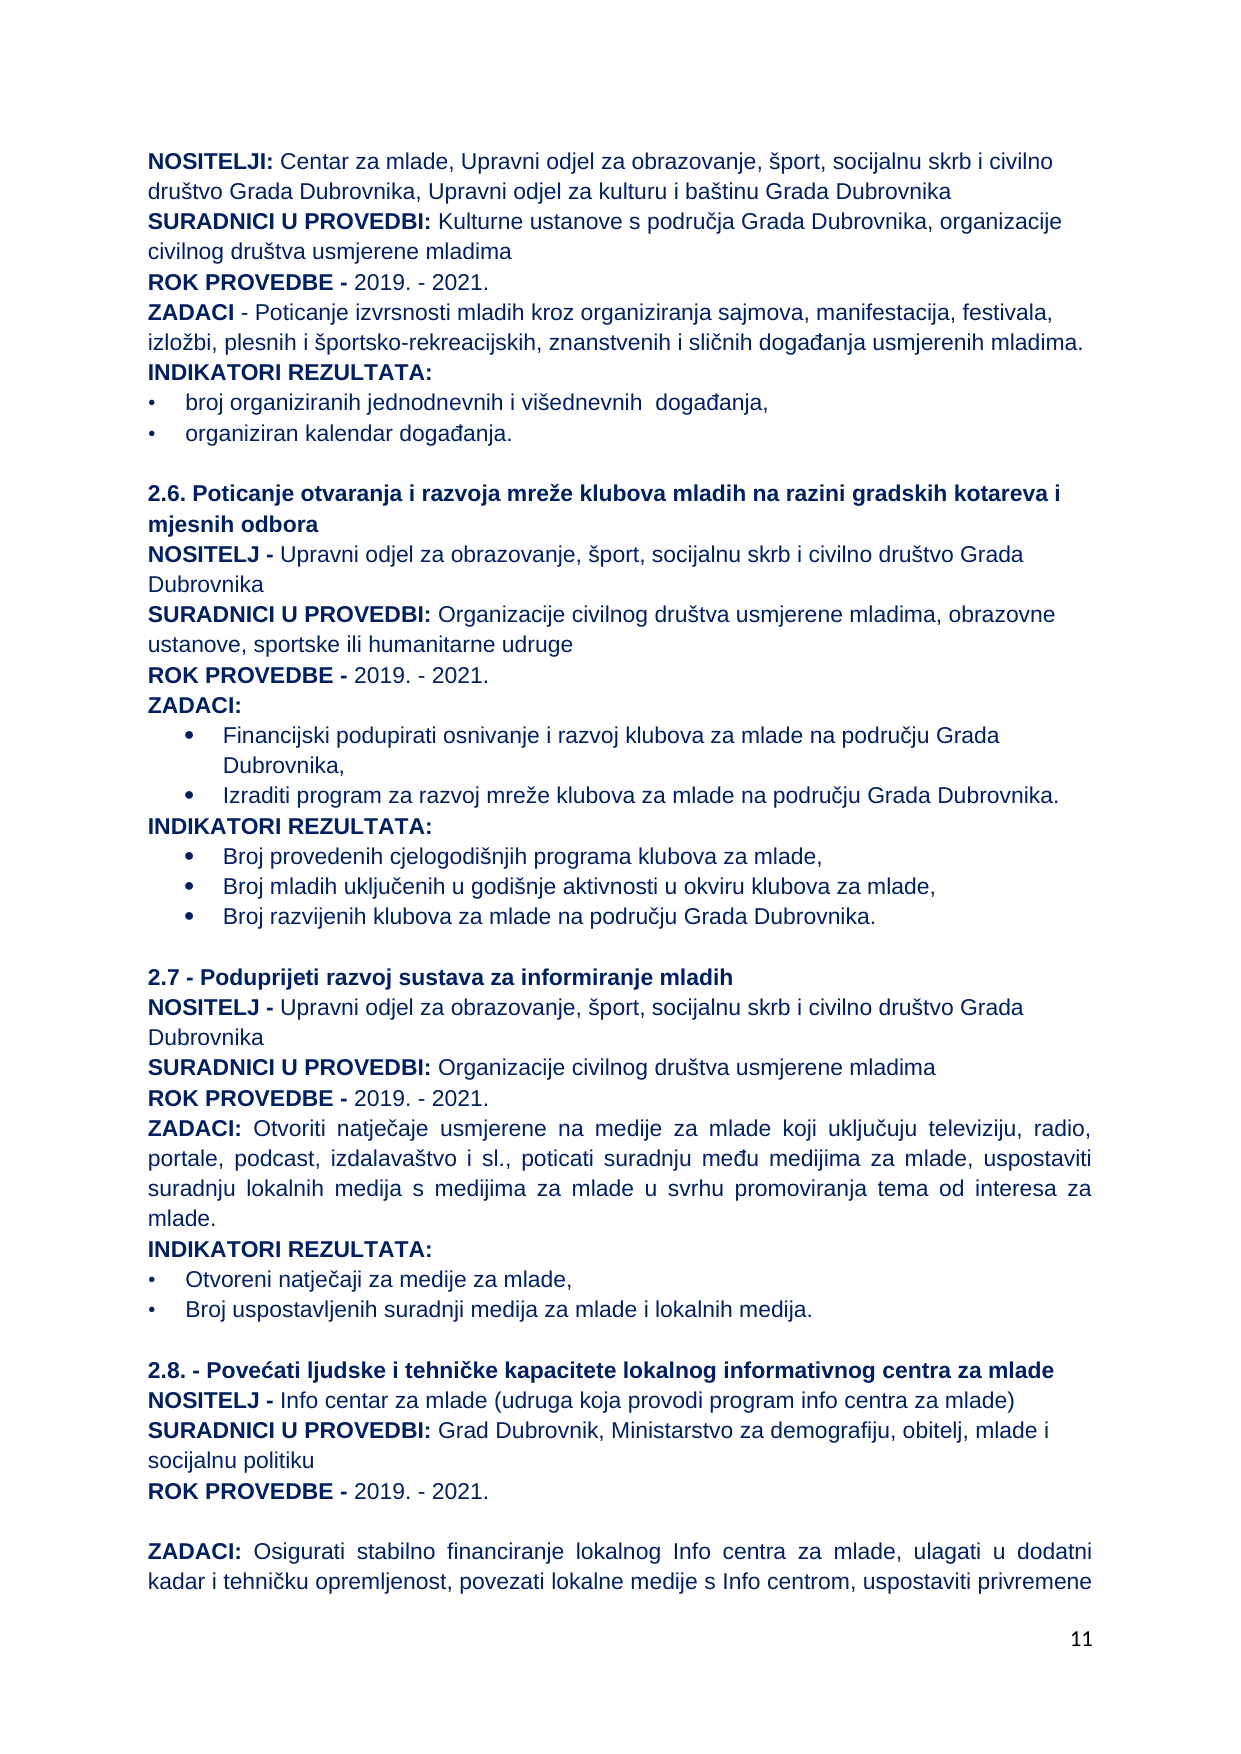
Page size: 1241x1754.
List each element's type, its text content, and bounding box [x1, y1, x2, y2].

text SURADNICI U PROVEDBI: Organizacije civilnog društva usmjerene mladima, obrazovne ustanove, sportske ili humanitarne udruge [148, 601, 1093, 658]
list organiziran kalendar događanja. [148, 420, 1093, 446]
list Broj razvijenih klubova za mlade na području Grada Dubrovnika. [185, 903, 1093, 929]
list Broj uspostavljenih suradnji medija za mlade i lokalnih medija. [148, 1296, 1093, 1323]
list broj organiziranih jednodnevnih i višednevnih događanja, [148, 389, 1093, 416]
text ROK PROVEDBE - 2019. - 2021. [148, 1084, 1093, 1111]
text ROK PROVEDBE - 2019. - 2021. [148, 1478, 1093, 1504]
text 2.6. Poticanje otvaranja i razvoja mreže klubova mladih na razini gradskih kotareva i mjesnih odbora [148, 480, 1093, 537]
text ZADACI - Poticanje izvrsnosti mladih kroz organiziranja sajmova, manifestacija, festivala, izložbi, plesnih i športsko-rekreacijskih, znanstvenih i sličnih događanja usmjerenih mladima. [148, 299, 1093, 355]
text ROK PROVEDBE - 2019. - 2021. [148, 662, 1093, 688]
text NOSITELJ - Upravni odjel za obrazovanje, šport, socijalnu skrb i civilno društvo Grada Dubrovnika [148, 994, 1093, 1050]
text INDIKATORI REZULTATA: [148, 359, 1093, 385]
text SURADNICI U PROVEDBI: Organizacije civilnog društva usmjerene mladima [148, 1054, 1093, 1081]
text SURADNICI U PROVEDBI: Kulturne ustanove s područja Grada Dubrovnika, organizacije civilnog društva usmjerene mladima [148, 208, 1093, 264]
list Financijski podupirati osnivanje i razvoj klubova za mlade na području Grada Dubrovnika, [185, 722, 1093, 778]
text INDIKATORI REZULTATA: [148, 1236, 1093, 1262]
text NOSITELJI: Centar za mlade, Upravni odjel za obrazovanje, šport, socijalnu skrb i civilno društvo Grada Dubrovnika, Upravni odjel za kulturu i baštinu Grada Dubrovnika [148, 148, 1093, 204]
text 2.8. - Povećati ljudske i tehničke kapacitete lokalnog informativnog centra za mlade [148, 1357, 1093, 1383]
list Broj mladih uključenih u godišnje aktivnosti u okviru klubova za mlade, [185, 873, 1093, 899]
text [148, 1538, 1093, 1594]
text SURADNICI U PROVEDBI: Grad Dubrovnik, Ministarstvo za demografiju, obitelj, mlade i socijalnu politiku [148, 1417, 1093, 1474]
text INDIKATORI REZULTATA: [148, 813, 1093, 839]
text 2.7 - Poduprijeti razvoj sustava za informiranje mladih [148, 964, 1093, 990]
list Broj provedenih cjelogodišnjih programa klubova za mlade, [185, 843, 1093, 869]
text ZADACI: [148, 692, 1093, 718]
text ROK PROVEDBE - 2019. - 2021. [148, 268, 1093, 295]
text NOSITELJ - Info centar za mlade (udruga koja provodi program info centra za mlade) [148, 1387, 1093, 1413]
list Izraditi program za razvoj mreže klubova za mlade na području Grada Dubrovnika. [185, 782, 1093, 809]
text ZADACI: Otvoriti natječaje usmjerene na medije za mlade koji uključuju televiziju, radio, portale, podcast, izdalavaštvo i sl., poticati suradnju među medijima za mlade, uspostaviti suradnju lokalnih medija s medijima za mlade u svrhu promoviranja tema od interesa za mlade. [148, 1115, 1093, 1232]
list Otvoreni natječaji za medije za mlade, [148, 1266, 1093, 1292]
text NOSITELJ - Upravni odjel za obrazovanje, šport, socijalnu skrb i civilno društvo Grada Dubrovnika [148, 541, 1093, 597]
